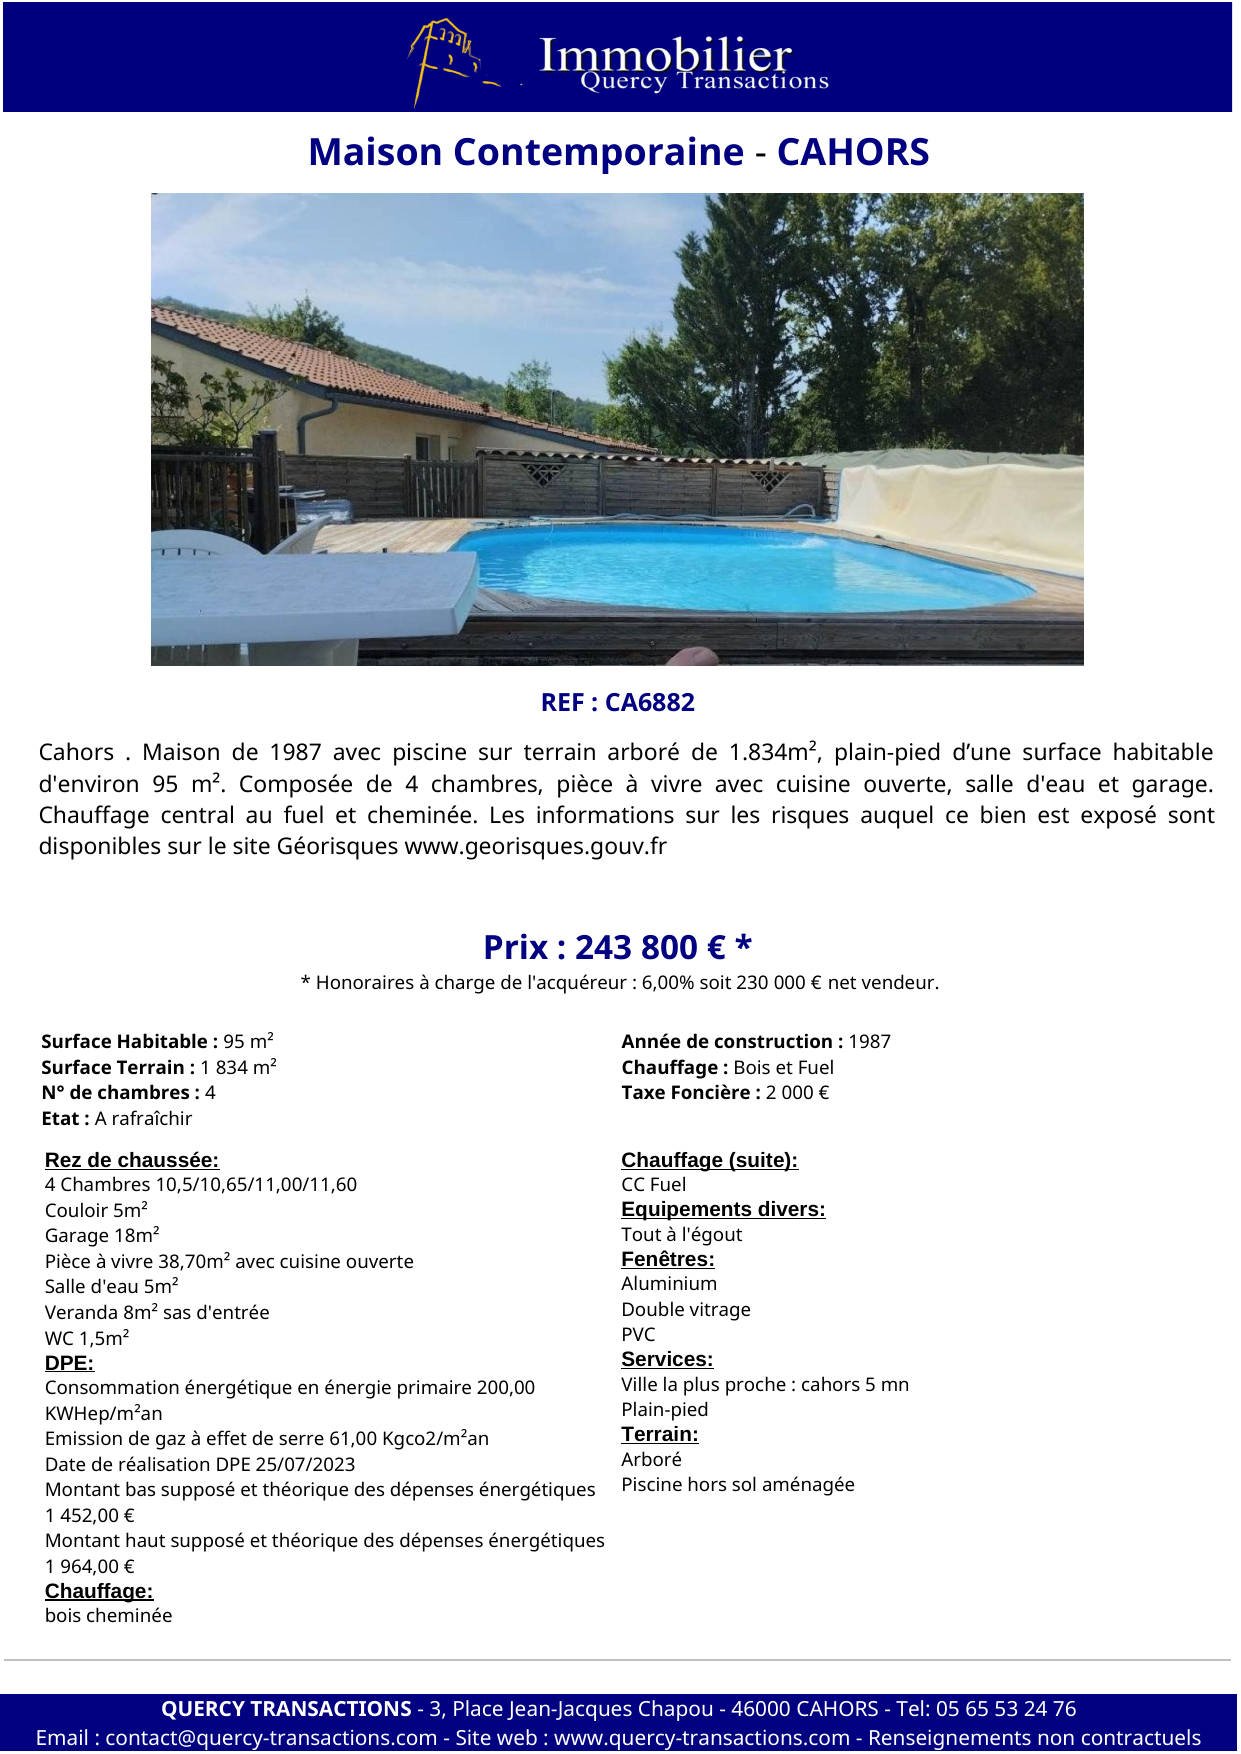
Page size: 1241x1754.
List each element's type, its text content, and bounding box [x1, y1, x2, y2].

picture [3, 2, 1233, 112]
picture [151, 193, 1084, 666]
table_header Maison Contemporaine - CAHORS [0, 114, 1237, 1689]
